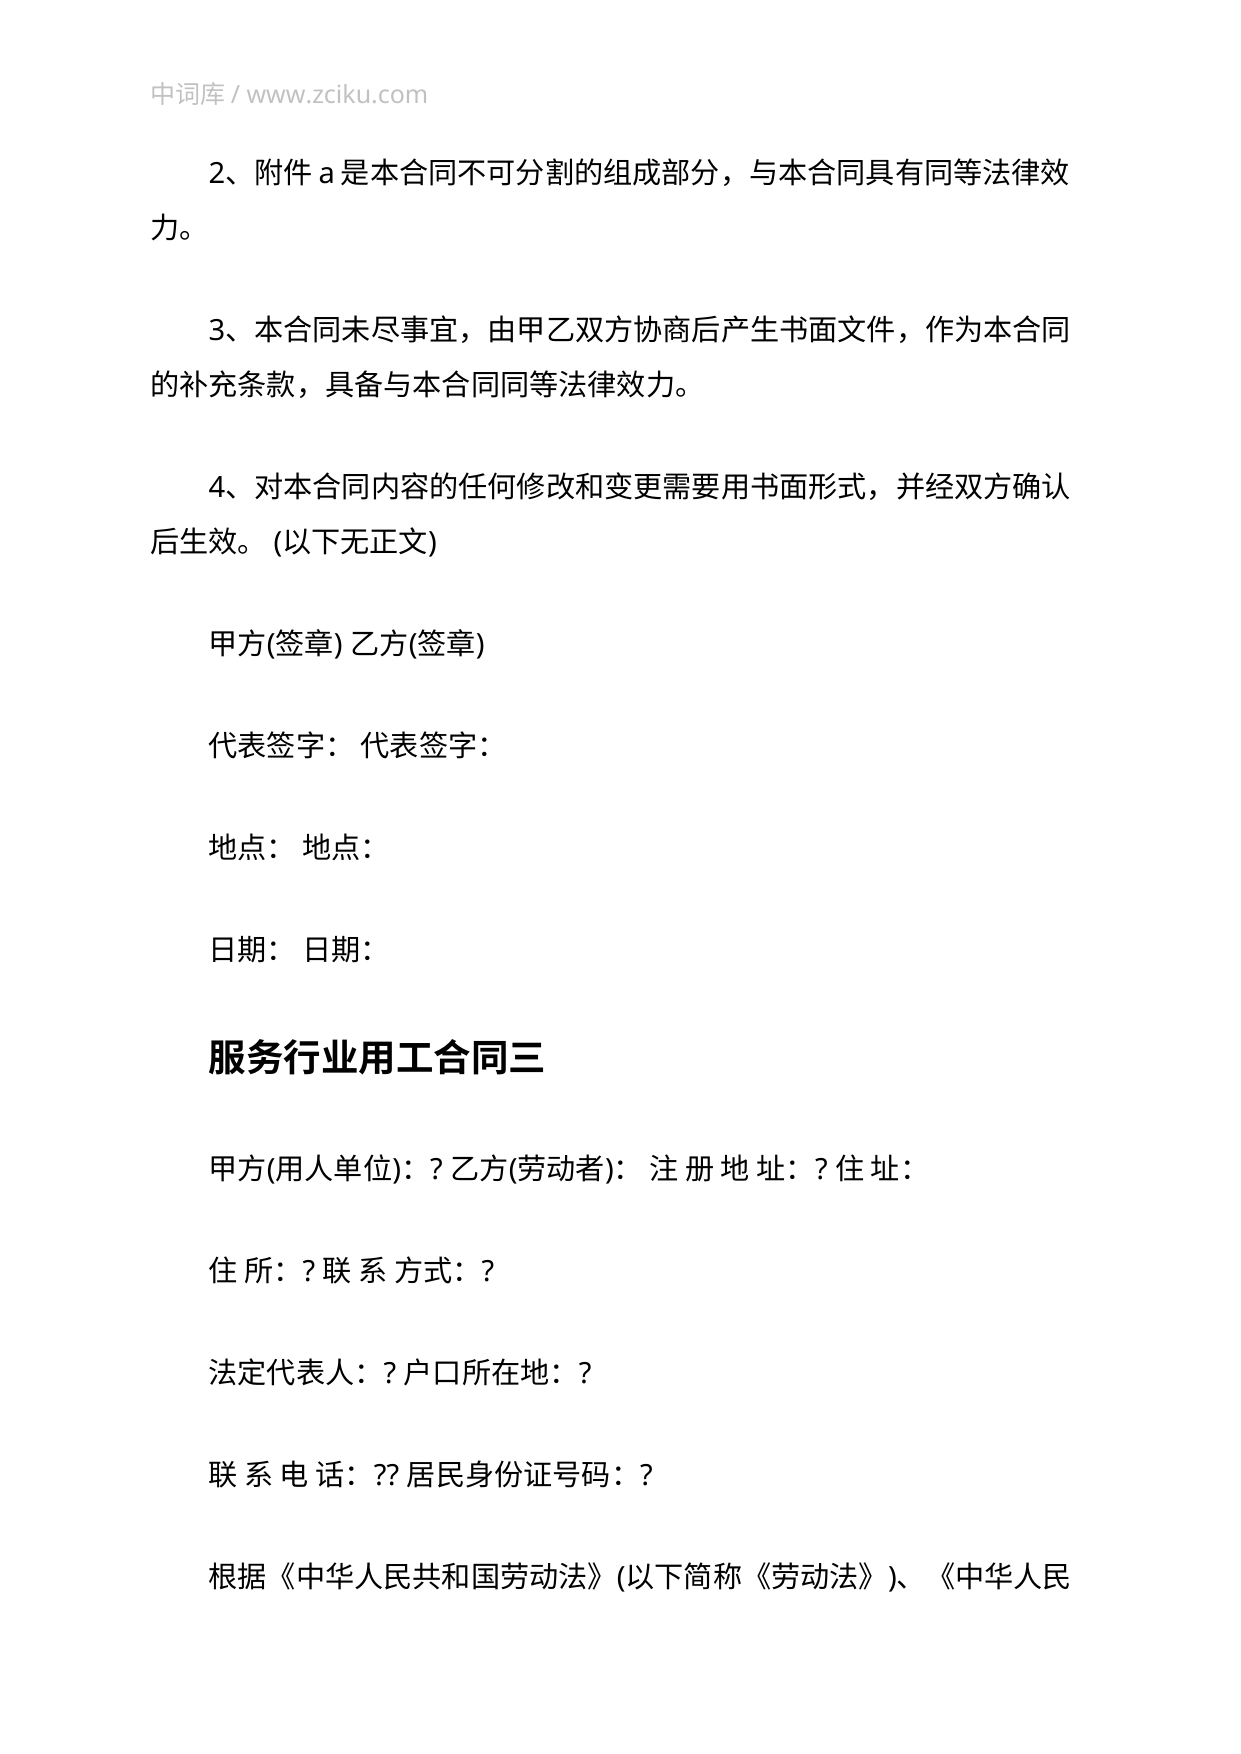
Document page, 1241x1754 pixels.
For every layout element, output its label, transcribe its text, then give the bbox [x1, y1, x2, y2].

text 日期： 日期： [150, 926, 1090, 968]
text 3、本合同未尽事宜，由甲乙双方协商后产生书面文件，作为本合同的补充条款，具备与本合同同等法律效力。 [150, 307, 1090, 404]
text 4、对本合同内容的任何修改和变更需要用书面形式，并经双方确认后生效。 (以下无正文) [150, 463, 1090, 561]
text 服务行业用工合同三 [150, 1028, 1090, 1082]
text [150, 1553, 1090, 1596]
text 法定代表人：? 户口所在地：? [150, 1349, 1090, 1392]
text 联 系 电 话：?? 居民身份证号码：? [150, 1451, 1090, 1493]
text 甲方(签章) 乙方(签章) [150, 621, 1090, 663]
text 甲方(用人单位)：? 乙方(劳动者)： 注 册 地 址：? 住 址： [150, 1145, 1090, 1188]
text 代表签字： 代表签字： [150, 722, 1090, 765]
text 地点： 地点： [150, 824, 1090, 867]
text 2、附件a是本合同不可分割的组成部分，与本合同具有同等法律效力。 [150, 150, 1090, 247]
text 住 所：? 联 系 方式：? [150, 1247, 1090, 1289]
